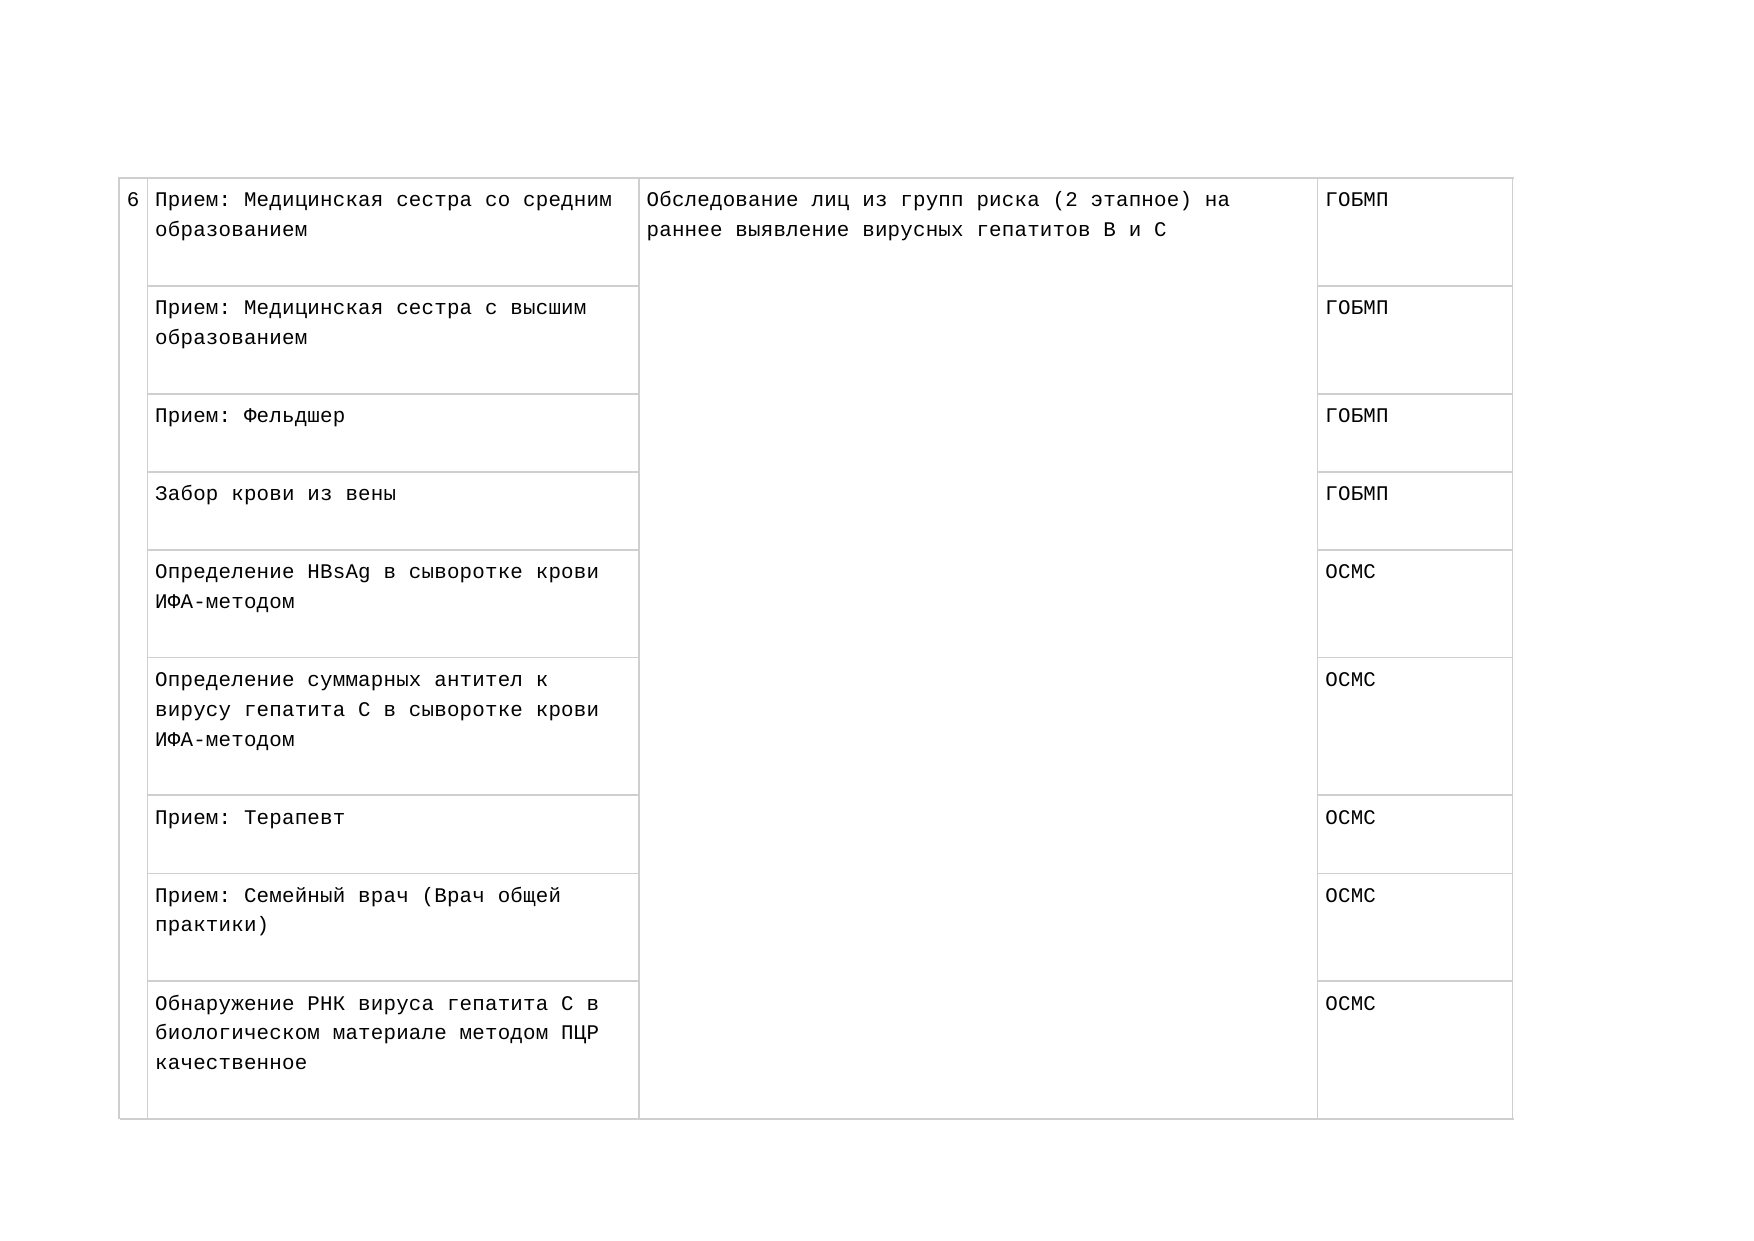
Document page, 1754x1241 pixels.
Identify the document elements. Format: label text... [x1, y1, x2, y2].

table_cell Прием: Терапевт [148, 796, 638, 872]
table_cell ОСМС [1318, 551, 1512, 657]
table_cell Определение суммарных антител к вирусу гепатита C в сыворотке крови ИФА-методом [148, 658, 638, 794]
table_cell ОСМС [1318, 874, 1512, 980]
table_cell 6 [120, 179, 147, 1118]
table_cell Обследование лиц из групп риска (2 этапное) на раннее выявление вирусных гепатитов В и С [640, 179, 1317, 1118]
table_cell ГОБМП [1318, 287, 1512, 393]
table_cell Определение HBsAg в сыворотке крови ИФА-методом [148, 551, 638, 657]
table_cell Обнаружение РНК вируса гепатита C в биологическом материале методом ПЦР качественное [148, 982, 638, 1118]
table_cell ГОБМП [1318, 395, 1512, 471]
table_cell Забор крови из вены [148, 473, 638, 549]
table_cell ГОБМП [1318, 179, 1512, 285]
table_cell ОСМС [1318, 658, 1512, 794]
table_cell Прием: Медицинская сестра с высшим образованием [148, 287, 638, 393]
table_cell ОСМС [1318, 982, 1512, 1118]
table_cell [148, 874, 638, 980]
table_cell Прием: Медицинская сестра со средним образованием [148, 179, 638, 285]
table_cell ОСМС [1318, 796, 1512, 872]
table_cell ГОБМП [1318, 473, 1512, 549]
table_cell Прием: Фельдшер [148, 395, 638, 471]
